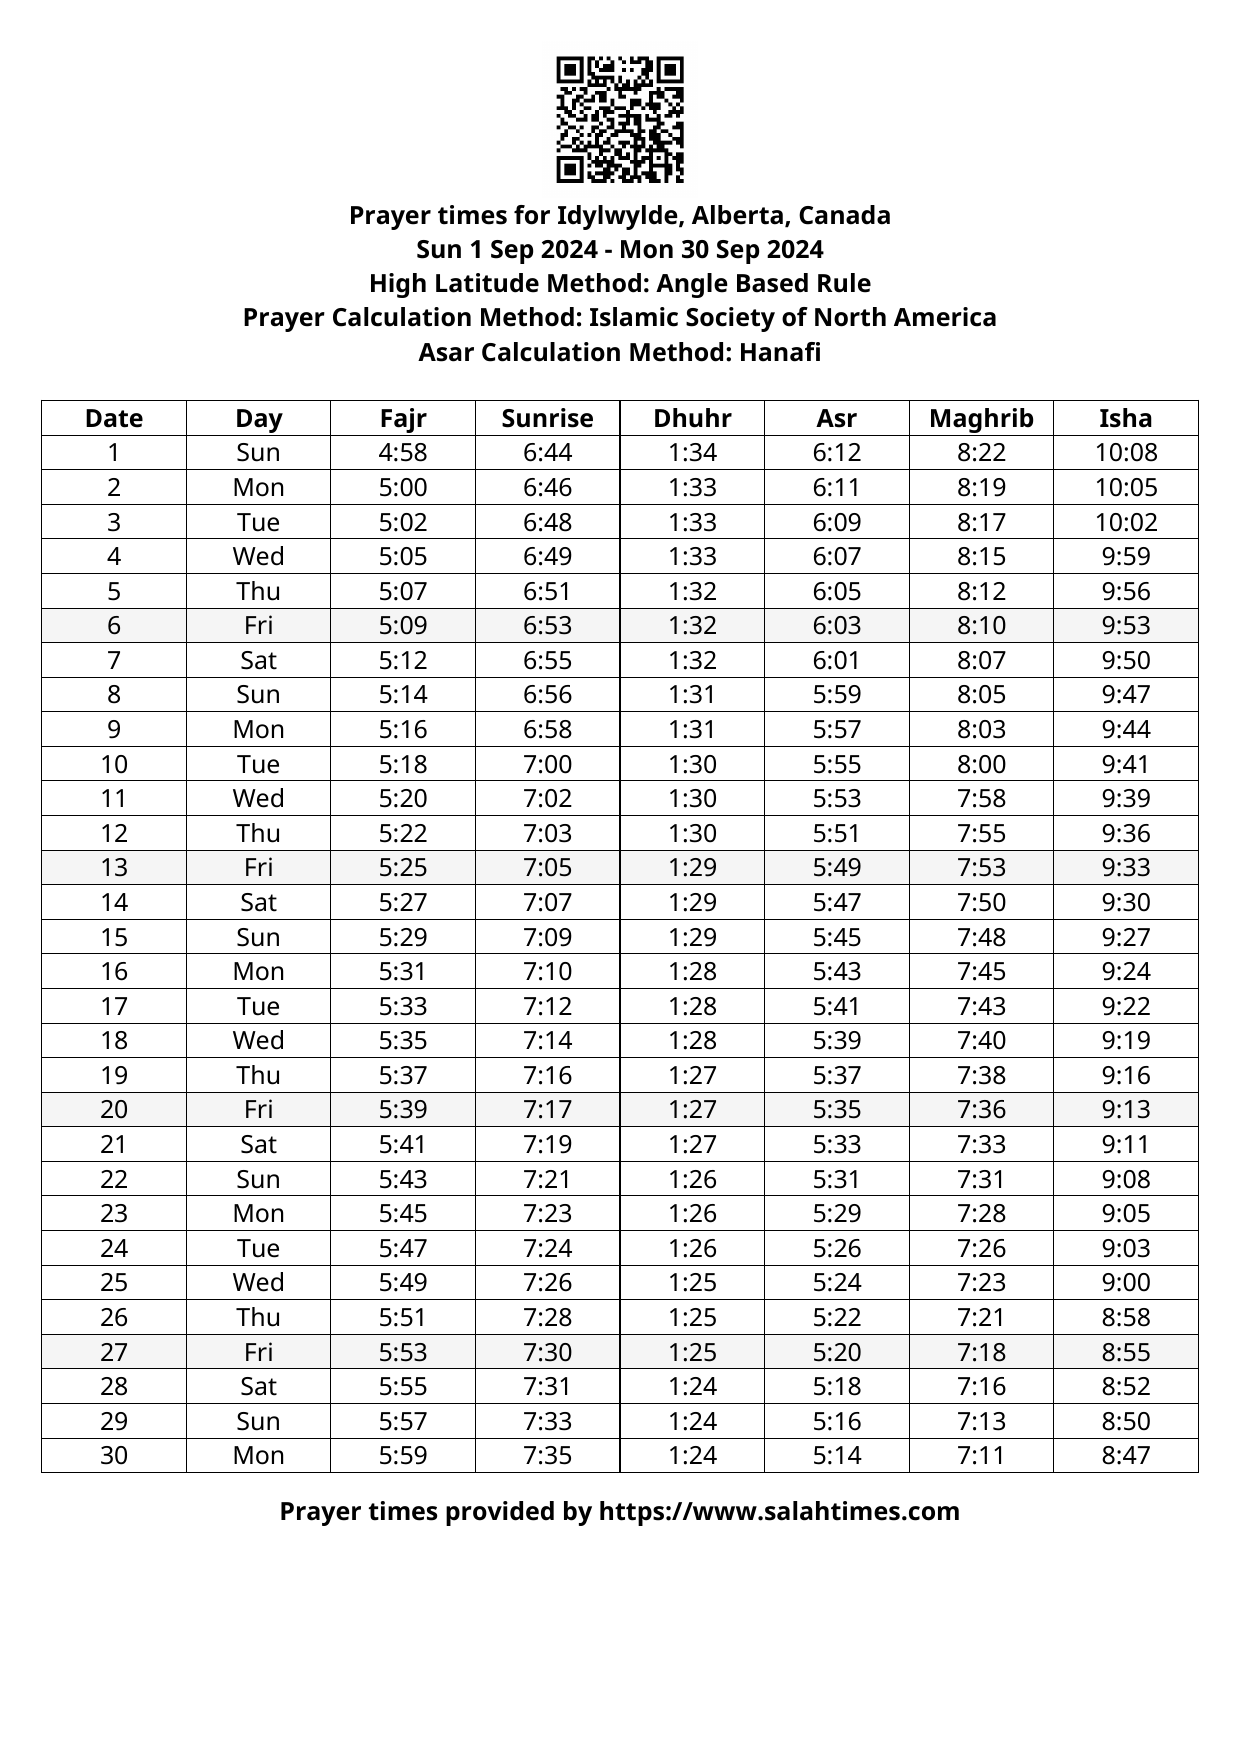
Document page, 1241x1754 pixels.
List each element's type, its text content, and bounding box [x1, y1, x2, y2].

table_cell 9:16 [1054, 1058, 1198, 1092]
table_cell 9:50 [1054, 643, 1198, 677]
table_cell 5:29 [331, 920, 475, 953]
table_cell 6:56 [476, 678, 619, 711]
table_cell Wed [187, 1024, 330, 1057]
table_cell 7:35 [476, 1439, 619, 1472]
table_cell 9:53 [1054, 609, 1198, 642]
table_cell 6:51 [476, 574, 619, 607]
table_cell 11 [42, 781, 186, 815]
table_cell 6:58 [476, 712, 619, 746]
picture [542, 41, 699, 198]
table_cell 5:59 [765, 678, 909, 711]
table_cell 5:43 [765, 954, 909, 988]
table_cell 8:17 [910, 505, 1053, 538]
table_cell 5:53 [765, 781, 909, 815]
table_cell 10:08 [1054, 436, 1198, 469]
table_cell 8:05 [910, 678, 1053, 711]
table_cell Mon [187, 954, 330, 988]
table_cell 25 [42, 1266, 186, 1299]
table_cell 5:09 [331, 609, 475, 642]
table_cell 5:37 [331, 1058, 475, 1092]
table_cell Thu [187, 1300, 330, 1334]
table_header Isha [1054, 401, 1198, 434]
table_cell 7:28 [476, 1300, 619, 1334]
table_cell 5:12 [331, 643, 475, 677]
table_cell Fri [187, 609, 330, 642]
table_cell Mon [187, 1439, 330, 1472]
table_cell Sun [187, 1162, 330, 1195]
table_cell 7:17 [476, 1093, 619, 1126]
table_cell 7:00 [476, 747, 619, 780]
table_cell 2 [42, 470, 186, 504]
table_cell 9:27 [1054, 920, 1198, 953]
table_cell 5:53 [331, 1335, 475, 1368]
table_header Date [42, 401, 186, 434]
table_cell 7:43 [910, 989, 1053, 1022]
table_cell Fri [187, 851, 330, 884]
table_cell Wed [187, 1266, 330, 1299]
table_cell 5:27 [331, 885, 475, 919]
table_cell 9:19 [1054, 1024, 1198, 1057]
table_cell 5:26 [765, 1231, 909, 1264]
table_cell 21 [42, 1127, 186, 1161]
table_cell 1:27 [621, 1127, 764, 1161]
table_cell 1:25 [621, 1266, 764, 1299]
table_cell 7:14 [476, 1024, 619, 1057]
table_cell Sat [187, 643, 330, 677]
table_cell 7:33 [910, 1127, 1053, 1161]
table_cell 5:33 [331, 989, 475, 1022]
table_cell 5:51 [765, 816, 909, 849]
table_header Sunrise [476, 401, 619, 434]
table_cell Fri [187, 1335, 330, 1368]
table_cell 7:53 [910, 851, 1053, 884]
table_cell 1:25 [621, 1335, 764, 1368]
table_cell 1:32 [621, 609, 764, 642]
text High Latitude Method: Angle Based Rule [42, 266, 1198, 300]
table_cell 19 [42, 1058, 186, 1092]
table_cell 13 [42, 851, 186, 884]
table_cell 7:21 [476, 1162, 619, 1195]
table_cell Tue [187, 1231, 330, 1264]
table_cell 8:55 [1054, 1335, 1198, 1368]
table_cell 1:24 [621, 1404, 764, 1437]
table_cell 1:28 [621, 989, 764, 1022]
table_cell 6:55 [476, 643, 619, 677]
table_cell Wed [187, 539, 330, 573]
table_cell 1:28 [621, 954, 764, 988]
table_cell 8:50 [1054, 1404, 1198, 1437]
table_cell 5:31 [331, 954, 475, 988]
table_header Day [187, 401, 330, 434]
table_cell 7:24 [476, 1231, 619, 1264]
table_cell 1:29 [621, 885, 764, 919]
table_cell 7:48 [910, 920, 1053, 953]
table_cell Sun [187, 678, 330, 711]
table_cell 5:41 [765, 989, 909, 1022]
table_cell 5:45 [331, 1196, 475, 1230]
table_cell 9:00 [1054, 1266, 1198, 1299]
table_cell 1:28 [621, 1024, 764, 1057]
table_cell 5:39 [331, 1093, 475, 1126]
table_cell 1:26 [621, 1231, 764, 1264]
table_cell 7:13 [910, 1404, 1053, 1437]
table_cell 5:24 [765, 1266, 909, 1299]
table_cell 6:53 [476, 609, 619, 642]
table_header Maghrib [910, 401, 1053, 434]
table_cell 7:19 [476, 1127, 619, 1161]
table_cell 20 [42, 1093, 186, 1126]
table_cell Wed [187, 781, 330, 815]
table_cell 7:26 [910, 1231, 1053, 1264]
table_cell 9:11 [1054, 1127, 1198, 1161]
table_cell 9:13 [1054, 1093, 1198, 1126]
table_cell 7:07 [476, 885, 619, 919]
table_cell 7:12 [476, 989, 619, 1022]
table_cell 22 [42, 1162, 186, 1195]
table_cell 8:07 [910, 643, 1053, 677]
table_cell 5:47 [765, 885, 909, 919]
table_cell 6:03 [765, 609, 909, 642]
table_cell 7:50 [910, 885, 1053, 919]
table_cell 1:26 [621, 1162, 764, 1195]
table_cell 8:03 [910, 712, 1053, 746]
table_header Fajr [331, 401, 475, 434]
table_cell 1:32 [621, 643, 764, 677]
table_cell Mon [187, 712, 330, 746]
table_cell 9:44 [1054, 712, 1198, 746]
table_cell 7:45 [910, 954, 1053, 988]
table_cell 6:48 [476, 505, 619, 538]
table_cell Mon [187, 470, 330, 504]
table_cell 7:36 [910, 1093, 1053, 1126]
table_cell 7:05 [476, 851, 619, 884]
text Prayer times for Idylwylde, Alberta, Canada [42, 198, 1198, 232]
table_cell 30 [42, 1439, 186, 1472]
table_cell 5:18 [331, 747, 475, 780]
table_cell 5:57 [331, 1404, 475, 1437]
table_cell 6:49 [476, 539, 619, 573]
table_cell Sun [187, 920, 330, 953]
table_cell Sat [187, 1127, 330, 1161]
table_cell 10:02 [1054, 505, 1198, 538]
table_cell 1:30 [621, 747, 764, 780]
table_cell 18 [42, 1024, 186, 1057]
table_cell 5:39 [765, 1024, 909, 1057]
table_cell 8:52 [1054, 1369, 1198, 1403]
table_header Asr [765, 401, 909, 434]
table_cell 9:03 [1054, 1231, 1198, 1264]
table_cell Tue [187, 747, 330, 780]
table_cell 5:14 [765, 1439, 909, 1472]
table_cell 4 [42, 539, 186, 573]
table_cell 5:55 [331, 1369, 475, 1403]
table_cell 14 [42, 885, 186, 919]
table_cell 6:07 [765, 539, 909, 573]
table_cell 5:16 [765, 1404, 909, 1437]
table_cell 5:25 [331, 851, 475, 884]
table_cell 7:23 [910, 1266, 1053, 1299]
table_cell 10:05 [1054, 470, 1198, 504]
table_cell 5:16 [331, 712, 475, 746]
table_cell 7:58 [910, 781, 1053, 815]
table_cell 1:29 [621, 920, 764, 953]
table_cell 8:58 [1054, 1300, 1198, 1334]
table_cell 5:33 [765, 1127, 909, 1161]
table_cell Thu [187, 816, 330, 849]
table_cell Sun [187, 1404, 330, 1437]
table_cell 1:27 [621, 1058, 764, 1092]
table_cell 28 [42, 1369, 186, 1403]
table_cell 8:47 [1054, 1439, 1198, 1472]
table_cell 9:22 [1054, 989, 1198, 1022]
table_cell 5:59 [331, 1439, 475, 1472]
table_cell 7:30 [476, 1335, 619, 1368]
table_cell 27 [42, 1335, 186, 1368]
table_cell 29 [42, 1404, 186, 1437]
table_cell 5:22 [765, 1300, 909, 1334]
table_cell 1:33 [621, 539, 764, 573]
table_cell Sun [187, 436, 330, 469]
table_cell 5:31 [765, 1162, 909, 1195]
table_cell 6:44 [476, 436, 619, 469]
table_cell 7 [42, 643, 186, 677]
table_cell 9:08 [1054, 1162, 1198, 1195]
table_cell 8:10 [910, 609, 1053, 642]
table_cell 15 [42, 920, 186, 953]
table_cell 1:31 [621, 678, 764, 711]
table_cell 8:15 [910, 539, 1053, 573]
table_cell 5:49 [765, 851, 909, 884]
table_cell 5:51 [331, 1300, 475, 1334]
table_cell 9:56 [1054, 574, 1198, 607]
table_cell 5:45 [765, 920, 909, 953]
table_cell 7:03 [476, 816, 619, 849]
table_cell 1:25 [621, 1300, 764, 1334]
table_cell 7:55 [910, 816, 1053, 849]
table_cell 9 [42, 712, 186, 746]
table_cell 5:49 [331, 1266, 475, 1299]
table_cell 5:29 [765, 1196, 909, 1230]
table_cell 3 [42, 505, 186, 538]
table_cell 1:30 [621, 781, 764, 815]
table_cell 5:07 [331, 574, 475, 607]
table_cell Thu [187, 1058, 330, 1092]
table_cell 7:31 [910, 1162, 1053, 1195]
table_cell Tue [187, 505, 330, 538]
table_cell 5:55 [765, 747, 909, 780]
table_cell 8:12 [910, 574, 1053, 607]
table_cell 7:38 [910, 1058, 1053, 1092]
table_cell 7:18 [910, 1335, 1053, 1368]
table_cell 7:11 [910, 1439, 1053, 1472]
table_cell 5:02 [331, 505, 475, 538]
table_cell 5:35 [765, 1093, 909, 1126]
table_cell 8 [42, 678, 186, 711]
table_cell 6:46 [476, 470, 619, 504]
text Prayer times provided by https://www.salahtimes.com [42, 1494, 1198, 1528]
table_cell 1:30 [621, 816, 764, 849]
table_cell 6:12 [765, 436, 909, 469]
table_cell 7:16 [476, 1058, 619, 1092]
table_cell 5:57 [765, 712, 909, 746]
table_cell 1:29 [621, 851, 764, 884]
table_cell 6 [42, 609, 186, 642]
table_cell 6:05 [765, 574, 909, 607]
table_cell 5:43 [331, 1162, 475, 1195]
table_cell 9:30 [1054, 885, 1198, 919]
table_cell 9:47 [1054, 678, 1198, 711]
table_cell 7:28 [910, 1196, 1053, 1230]
table_cell 8:19 [910, 470, 1053, 504]
table_cell 1:24 [621, 1369, 764, 1403]
table_cell 7:02 [476, 781, 619, 815]
table_cell 9:33 [1054, 851, 1198, 884]
table_cell 9:36 [1054, 816, 1198, 849]
table_cell 1:27 [621, 1093, 764, 1126]
table_cell 9:05 [1054, 1196, 1198, 1230]
table_cell 5:35 [331, 1024, 475, 1057]
table_cell 9:59 [1054, 539, 1198, 573]
table_cell 7:10 [476, 954, 619, 988]
table_cell Mon [187, 1196, 330, 1230]
table_cell Thu [187, 574, 330, 607]
table_cell 7:21 [910, 1300, 1053, 1334]
table_cell 1:24 [621, 1439, 764, 1472]
table_cell 10 [42, 747, 186, 780]
table_cell Tue [187, 989, 330, 1022]
table_cell 6:09 [765, 505, 909, 538]
text Sun 1 Sep 2024 - Mon 30 Sep 2024 [42, 232, 1198, 266]
table_cell 5:20 [765, 1335, 909, 1368]
table_cell Sat [187, 1369, 330, 1403]
table_cell 5:22 [331, 816, 475, 849]
text Asar Calculation Method: Hanafi [42, 334, 1198, 368]
table_cell 7:09 [476, 920, 619, 953]
table_cell 5 [42, 574, 186, 607]
table_cell 5:47 [331, 1231, 475, 1264]
table_cell 1:34 [621, 436, 764, 469]
table_cell 9:41 [1054, 747, 1198, 780]
table_cell 1:31 [621, 712, 764, 746]
table_cell 7:16 [910, 1369, 1053, 1403]
table_cell 6:11 [765, 470, 909, 504]
table_cell 6:01 [765, 643, 909, 677]
table_cell 26 [42, 1300, 186, 1334]
table_header Dhuhr [621, 401, 764, 434]
table_cell 24 [42, 1231, 186, 1264]
table_cell 12 [42, 816, 186, 849]
table_cell 5:41 [331, 1127, 475, 1161]
table_cell 5:20 [331, 781, 475, 815]
table_cell 4:58 [331, 436, 475, 469]
table_cell 9:24 [1054, 954, 1198, 988]
table_cell 5:14 [331, 678, 475, 711]
table_cell 16 [42, 954, 186, 988]
table_cell 1 [42, 436, 186, 469]
table_cell Fri [187, 1093, 330, 1126]
table_cell 7:26 [476, 1266, 619, 1299]
table_cell 1:32 [621, 574, 764, 607]
text Prayer Calculation Method: Islamic Society of North America [42, 300, 1198, 334]
table_cell 17 [42, 989, 186, 1022]
table_cell 1:26 [621, 1196, 764, 1230]
table_cell 7:23 [476, 1196, 619, 1230]
table_cell Sat [187, 885, 330, 919]
table_cell 9:39 [1054, 781, 1198, 815]
table_cell 1:33 [621, 470, 764, 504]
table_cell 1:33 [621, 505, 764, 538]
table_cell 5:05 [331, 539, 475, 573]
table_cell 7:33 [476, 1404, 619, 1437]
table_cell 5:37 [765, 1058, 909, 1092]
table_cell 7:31 [476, 1369, 619, 1403]
table_cell 23 [42, 1196, 186, 1230]
table_cell 7:40 [910, 1024, 1053, 1057]
table_cell 8:22 [910, 436, 1053, 469]
table_cell 8:00 [910, 747, 1053, 780]
table_cell 5:18 [765, 1369, 909, 1403]
table_cell 5:00 [331, 470, 475, 504]
